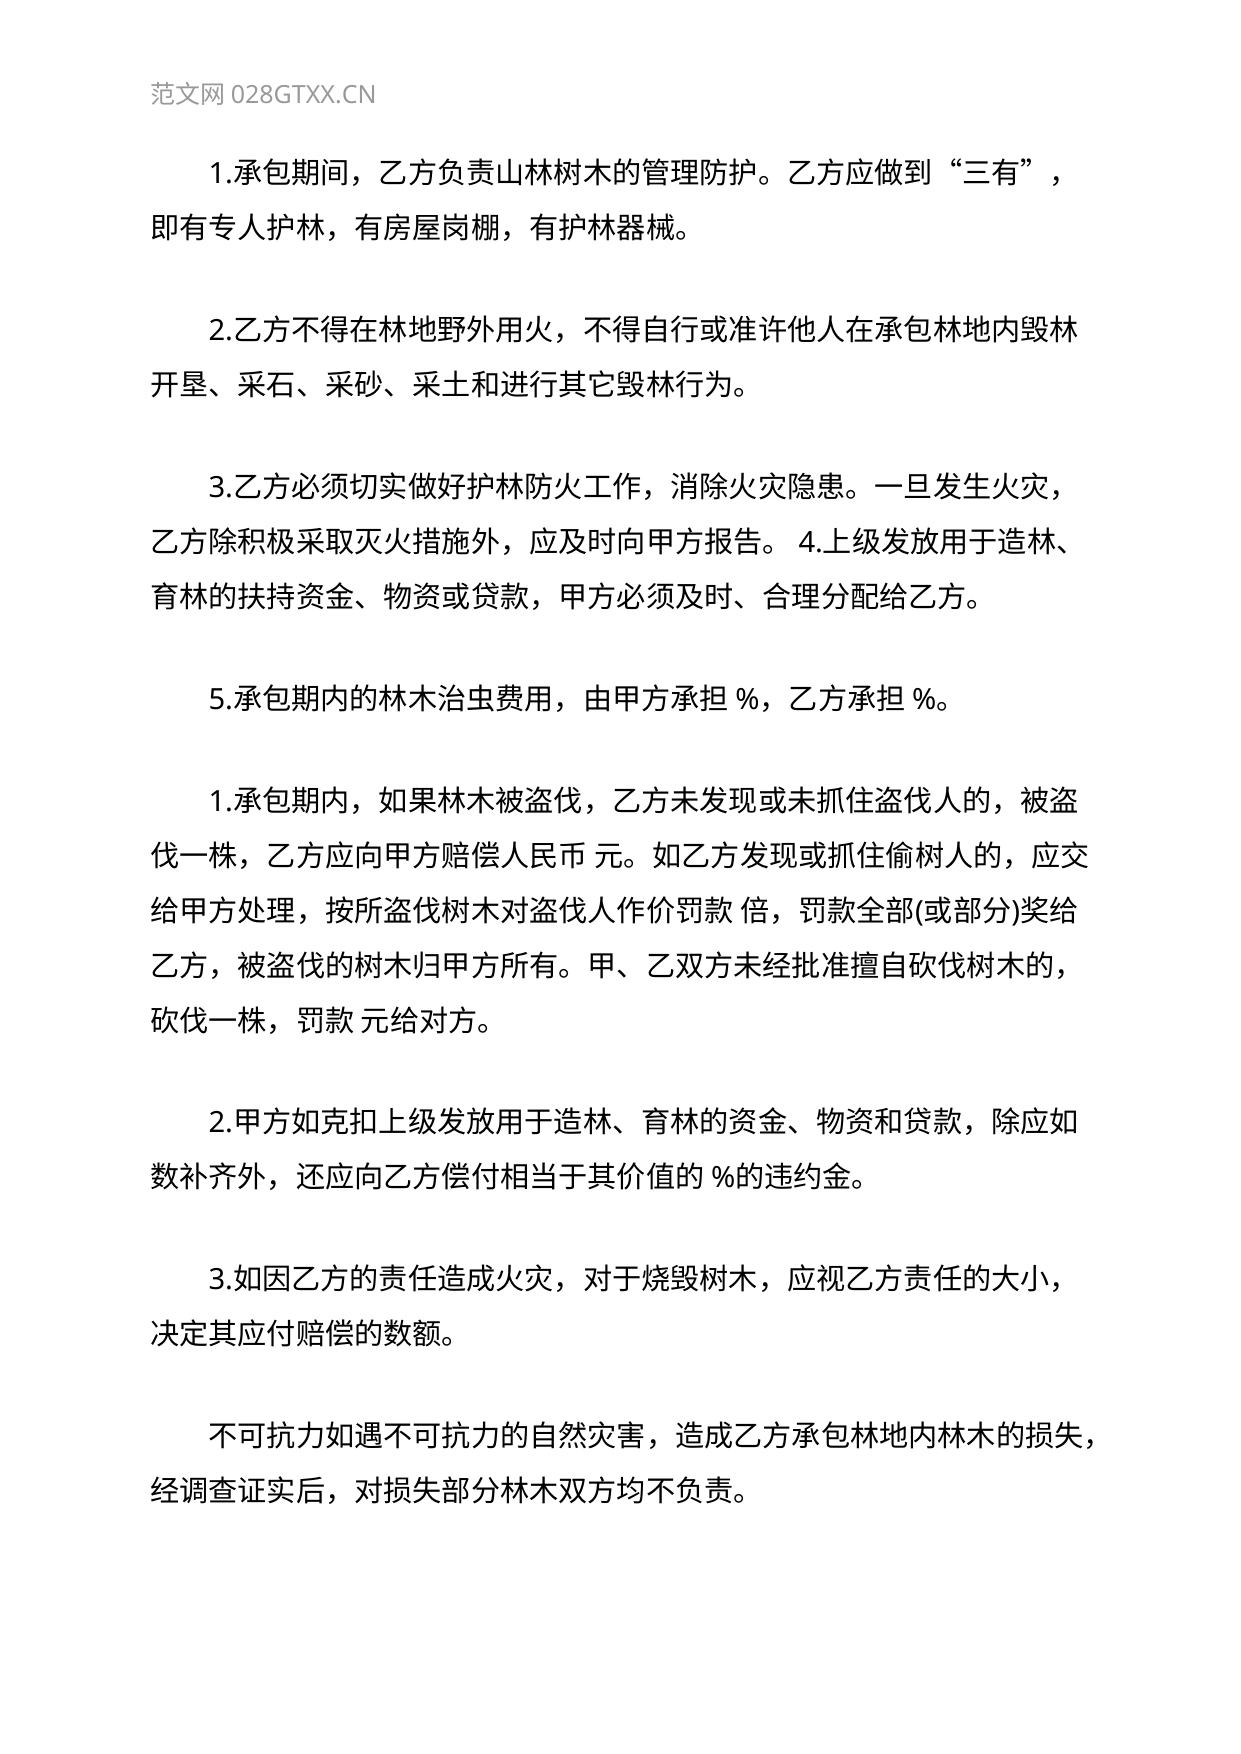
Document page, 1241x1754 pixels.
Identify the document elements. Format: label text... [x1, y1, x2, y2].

text 2.乙方不得在林地野外用火，不得自行或准许他人在承包林地内毁林开垦、采石、采砂、采土和进行其它毁林行为。 [150, 307, 1090, 404]
text 5.承包期内的林木治虫费用，由甲方承担 %，乙方承担 %。 [150, 675, 1090, 718]
text 1.承包期内，如果林木被盗伐，乙方未发现或未抓住盗伐人的，被盗伐一株，乙方应向甲方赔偿人民币 元。如乙方发现或抓住偷树人的，应交给甲方处理，按所盗伐树木对盗伐人作价罚款 倍，罚款全部(或部分)奖给乙方，被盗伐的树木归甲方所有。甲、乙双方未经批准擅自砍伐树木的，砍伐一株，罚款 元给对方。 [150, 777, 1090, 1039]
text 3.如因乙方的责任造成火灾，对于烧毁树木，应视乙方责任的大小，决定其应付赔偿的数额。 [150, 1256, 1090, 1353]
text 1.承包期间，乙方负责山林树木的管理防护。乙方应做到“三有”，即有专人护林，有房屋岗棚，有护林器械。 [150, 150, 1090, 247]
text 2.甲方如克扣上级发放用于造林、育林的资金、物资和贷款，除应如数补齐外，还应向乙方偿付相当于其价值的 %的违约金。 [150, 1099, 1090, 1196]
text 不可抗力如遇不可抗力的自然灾害，造成乙方承包林地内林木的损失，经调查证实后，对损失部分林木双方均不负责。 [150, 1413, 1090, 1510]
text 3.乙方必须切实做好护林防火工作，消除火灾隐患。一旦发生火灾，乙方除积极采取灭火措施外，应及时向甲方报告。 4.上级发放用于造林、育林的扶持资金、物资或贷款，甲方必须及时、合理分配给乙方。 [150, 463, 1090, 616]
